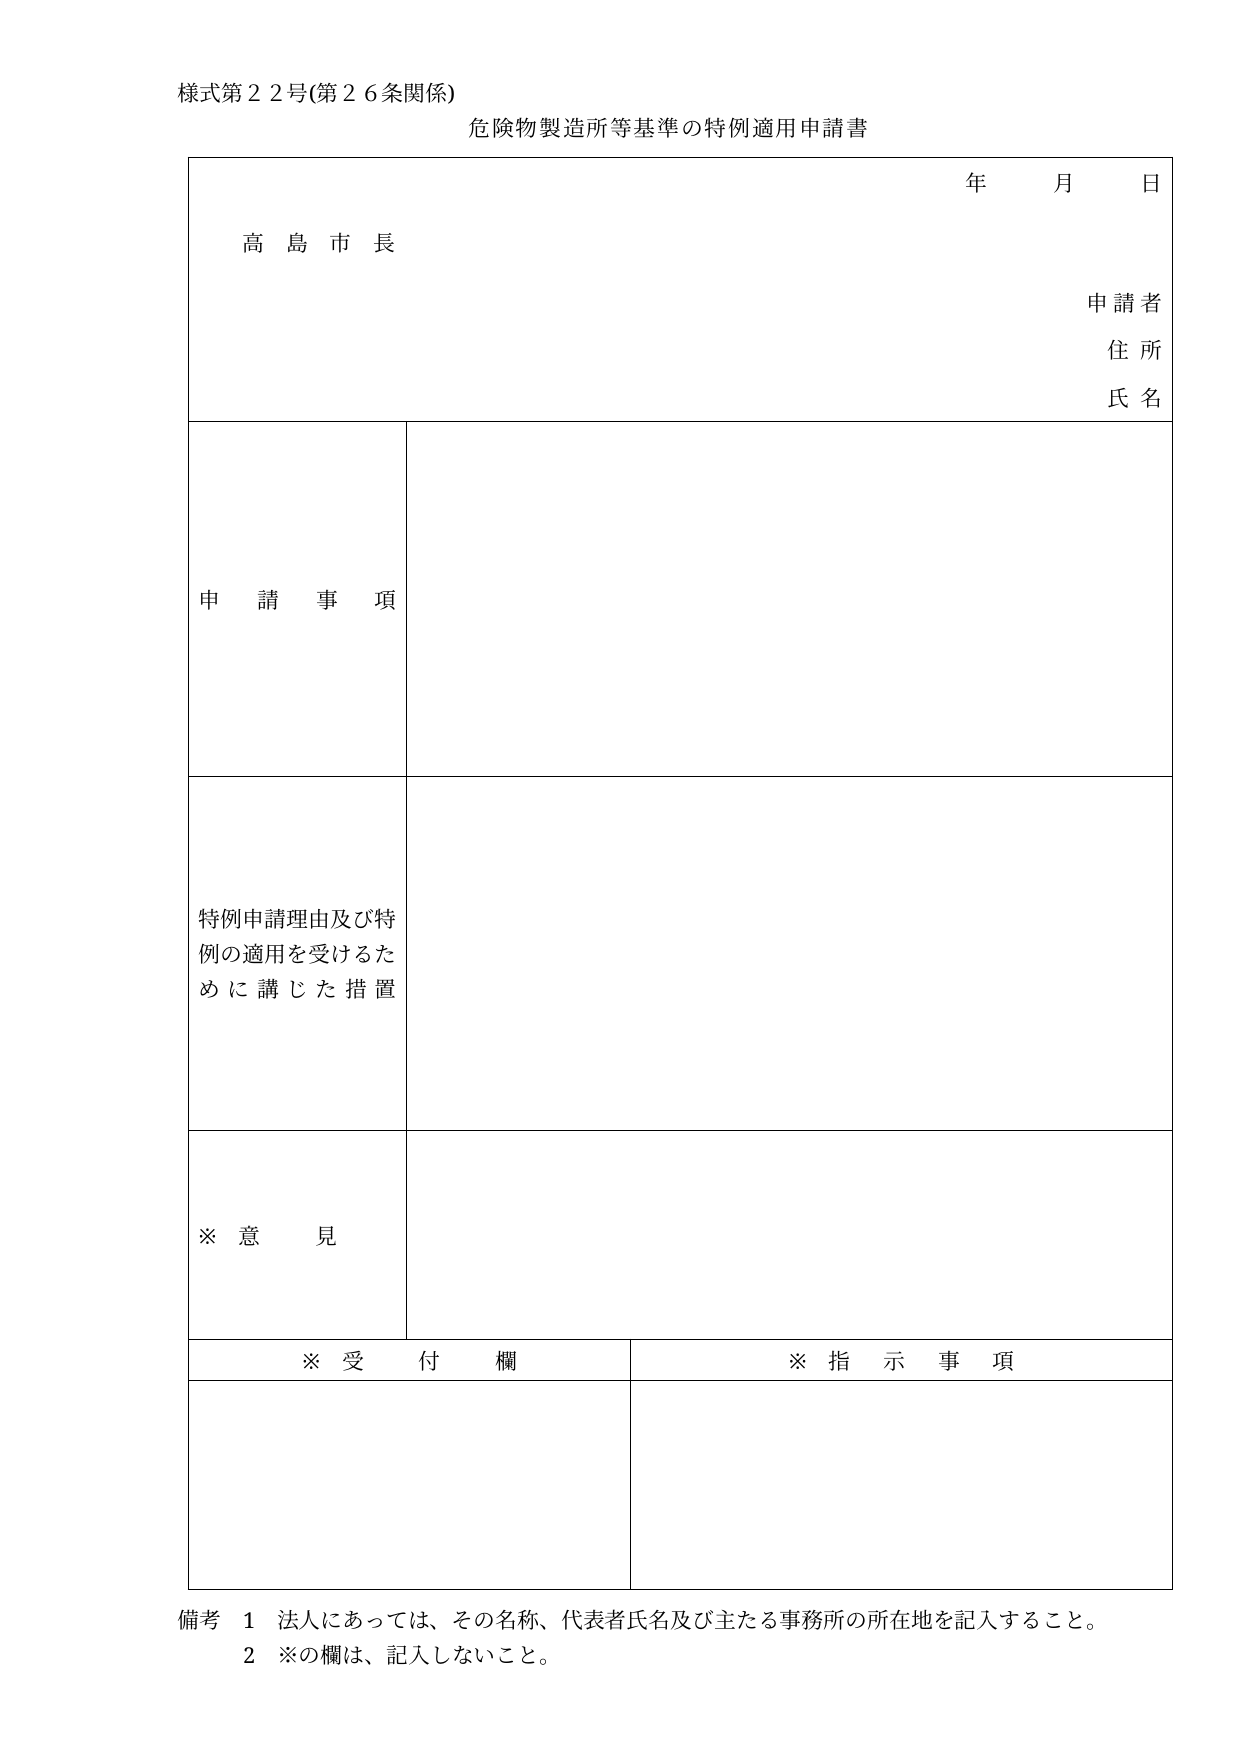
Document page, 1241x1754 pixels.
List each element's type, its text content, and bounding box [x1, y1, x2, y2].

table_cell [189, 1381, 630, 1588]
table_cell 特例申請理由及び特例の適用を受けるために講じた措置 [189, 777, 406, 1130]
table_cell [407, 422, 1172, 776]
text 備考 1 法人にあっては、その名称、代表者氏名及び主たる事務所の所在地を記入すること。 [177, 1602, 1159, 1637]
table_header 年 月 日 高 島 市 長 申請者 住所 氏名 [189, 158, 1172, 421]
table_cell ※ 受付欄 [189, 1340, 630, 1380]
table_cell [407, 777, 1172, 1130]
table_cell ※ 指示事項 [631, 1340, 1172, 1380]
table_cell ※ 意見 [189, 1131, 406, 1338]
table_cell 申請事項 [189, 422, 406, 776]
text 2 ※の欄は、記入しないこと。 [177, 1637, 1159, 1672]
text 危険物製造所等基準の特例適用申請書 [177, 109, 1159, 144]
text 様式第２２号(第２６条関係) [177, 74, 1159, 109]
table_cell [631, 1381, 1172, 1588]
table_cell [407, 1131, 1172, 1338]
